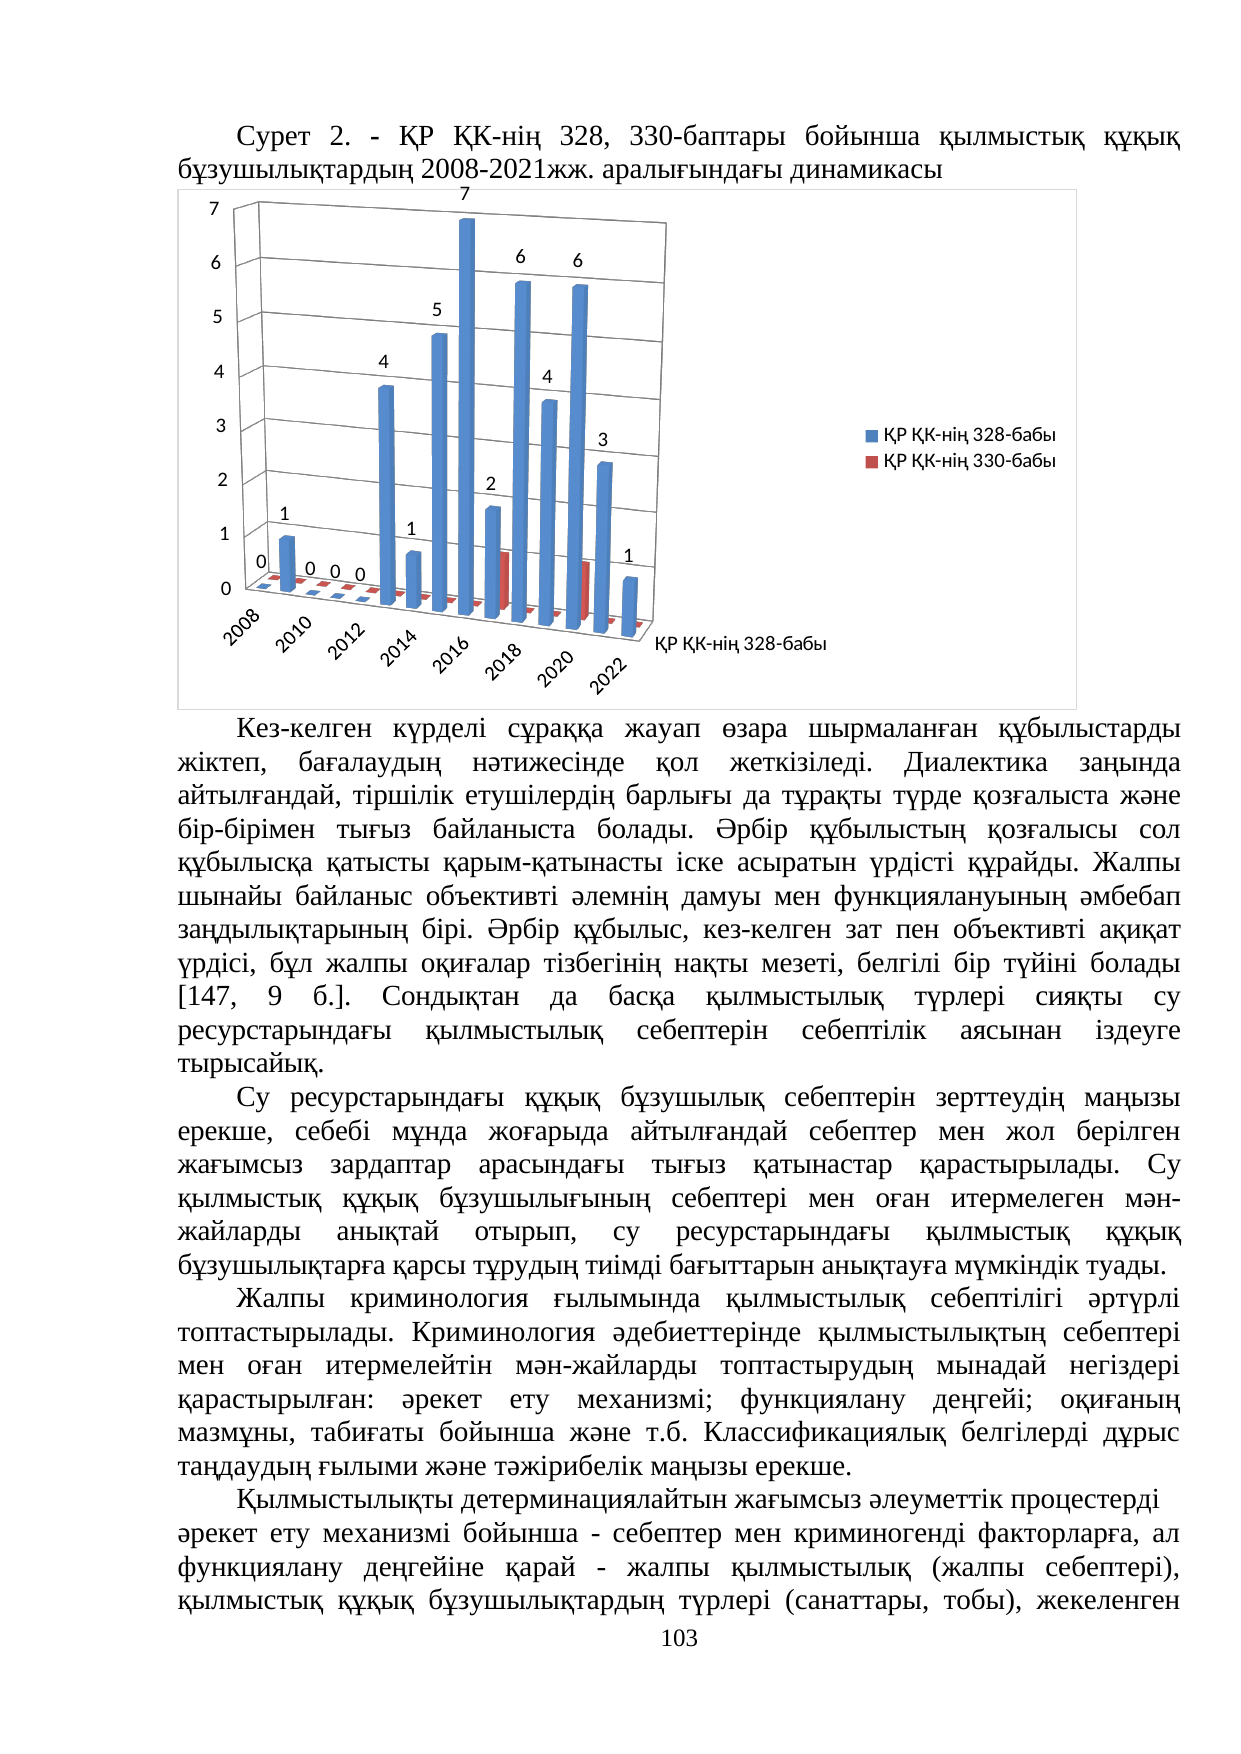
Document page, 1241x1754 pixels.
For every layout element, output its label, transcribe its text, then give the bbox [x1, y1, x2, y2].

text Су ресурстарындағы құқық бұзушылық себептерін зерттеудің маңызы ерекше, себебі мұнда жоғарыда айтылғандай себептер мен жол берілген жағымсыз зардаптар арасындағы тығыз қатынастар қарастырылады. Су қылмыстық құқық бұзушылығының себептері мен оған итермелеген мән-жайларды анықтай отырып, су ресурстарындағы қылмыстық құқық бұзушылықтарға қарсы тұрудың тиімді бағыттарын анықтауға мүмкіндік туады. [177, 1079, 1181, 1280]
text Жалпы криминология ғылымында қылмыстылық себептілігі әртүрлі топтастырылады. Криминология әдебиеттерінде қылмыстылықтың себептері мен оған итермелейтін мән-жайларды топтастырудың мынадай негіздері қарастырылған: әрекет ету механизмі; функциялану деңгейі; оқиғаның мазмұны, табиғаты бойынша және т.б. Классификациялық белгілерді дұрыс таңдаудың ғылыми және тәжірибелік маңызы ерекше. [177, 1280, 1181, 1482]
text Сурет 2. - ҚР ҚК-нің 328, 330-баптары бойынша қылмыстық құқық бұзушылықтардың 2008-2021жж. аралығындағы динамикасы [177, 118, 1181, 185]
text Кез-келген күрделі сұраққа жауап өзара шырмаланған құбылыстарды жіктеп, бағалаудың нәтижесінде қол жеткізіледі. Диалектика заңында айтылғандай, тіршілік етушілердің барлығы да тұрақты түрде қозғалыста және бір-бірімен тығыз байланыста болады. Әрбір құбылыстың қозғалысы сол құбылысқа қатысты қарым-қатынасты іске асыратын үрдісті құрайды. Жалпы шынайы байланыс объективті әлемнің дамуы мен функциялануының әмбебап заңдылықтарының бірі. Әрбір құбылыс, кез-келген зат пен объективті ақиқат үрдісі, бұл жалпы оқиғалар тізбегінің нақты мезеті, белгілі бір түйіні болады [147, 9 б.]. Сондықтан да басқа қылмыстылық түрлері сияқты су ресурстарындағы қылмыстылық себептерін себептілік аясынан іздеуге тырысайық. [177, 710, 1181, 1079]
text Қылмыстылықты детерминациялайтын жағымсыз әлеуметтік процестерді [177, 1482, 1181, 1515]
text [177, 1515, 1181, 1616]
